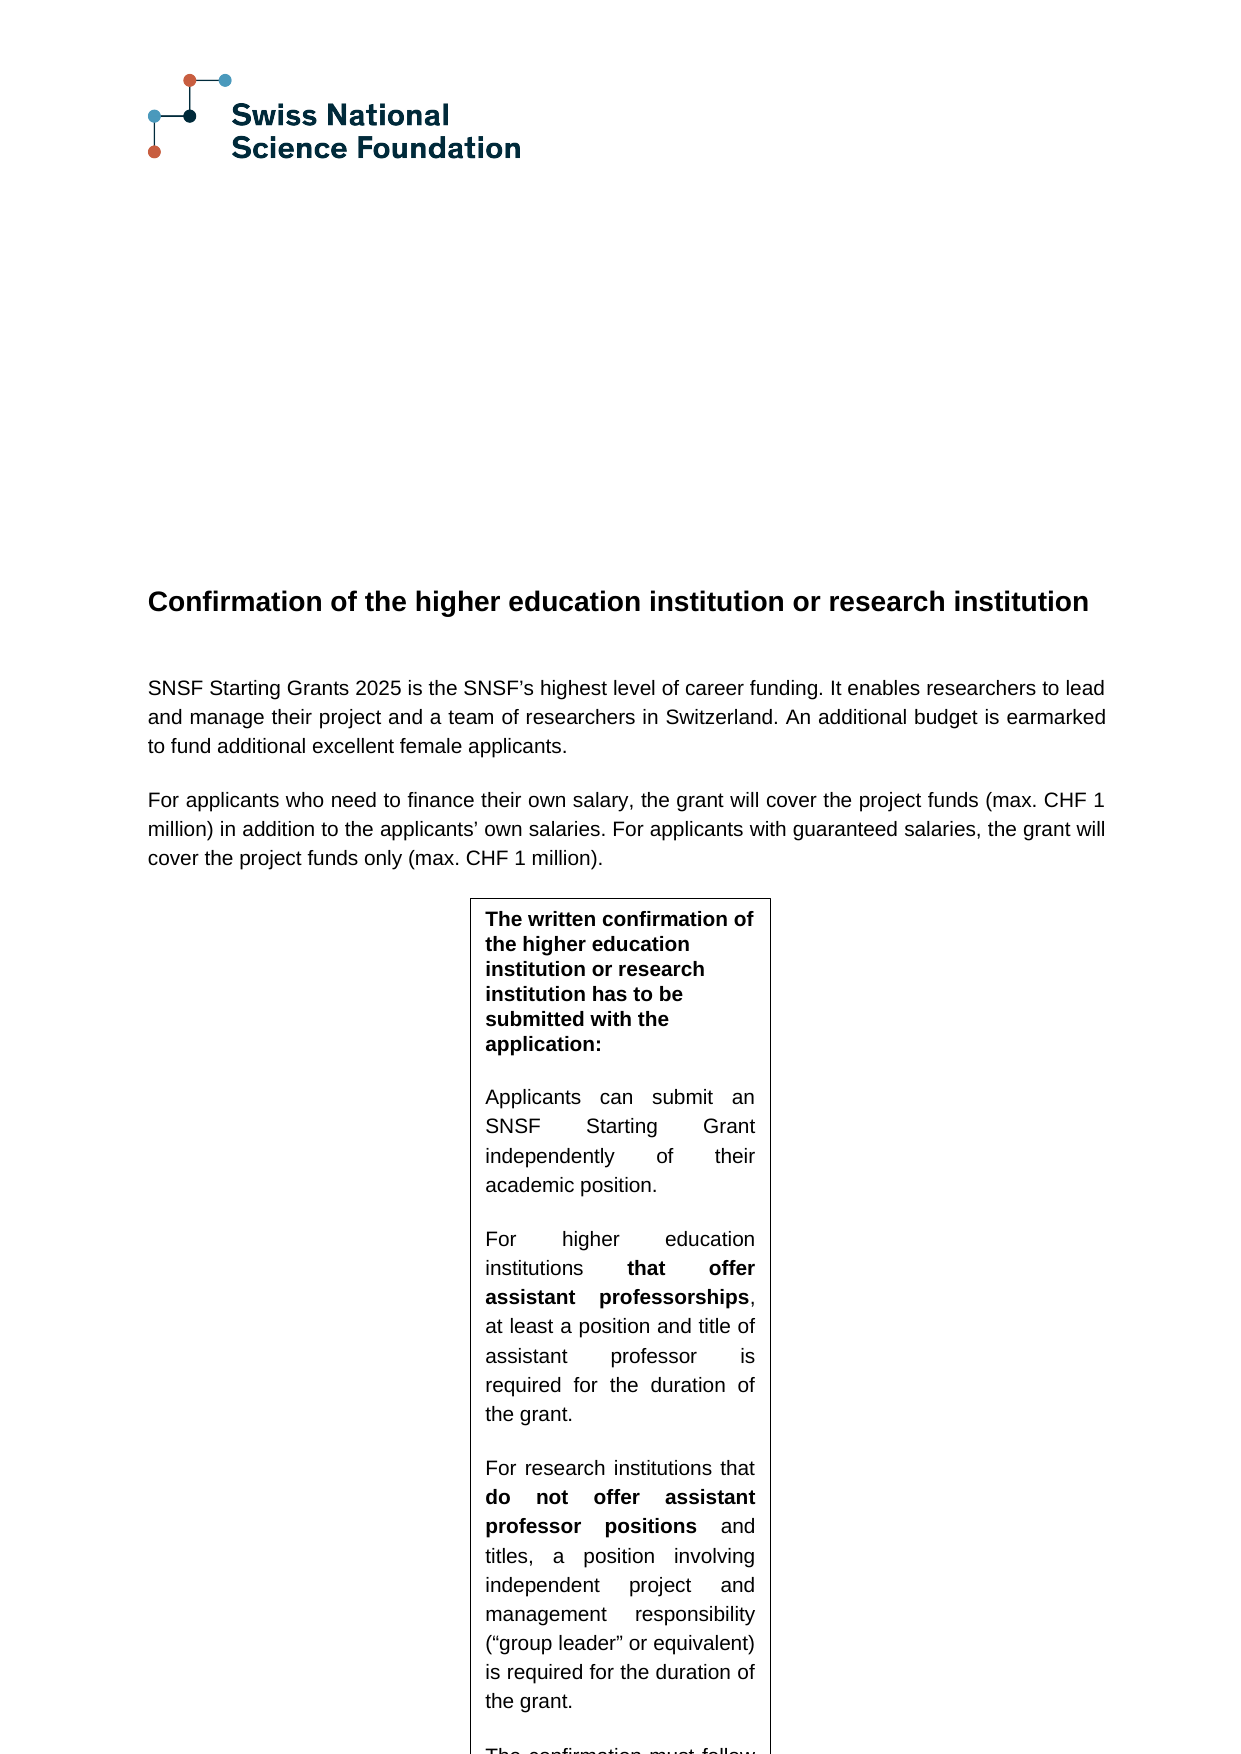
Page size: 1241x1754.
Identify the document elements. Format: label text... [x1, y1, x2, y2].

picture [416, 147, 421, 159]
text SNSF Starting Grants 2025 is the SNSF’s highest level of career funding. It enables researchers to lead and manage their project and a team of researchers in Switzerland. An additional budget is earmarked to fund additional excellent female applicants. [148, 672, 1107, 759]
picture [147, 73, 523, 159]
picture [434, 147, 440, 154]
picture [302, 147, 306, 159]
text For applicants who need to finance their own salary, the grant will cover the project funds (max. CHF 1 million) in addition to the applicants’ own salaries. For applicants with guaranteed salaries, the grant will cover the project funds only (max. CHF 1 million). [148, 784, 1107, 872]
picture [247, 152, 257, 159]
text Confirmation of the higher education institution or research institution [148, 588, 1107, 617]
picture [364, 150, 377, 159]
picture [511, 147, 515, 159]
